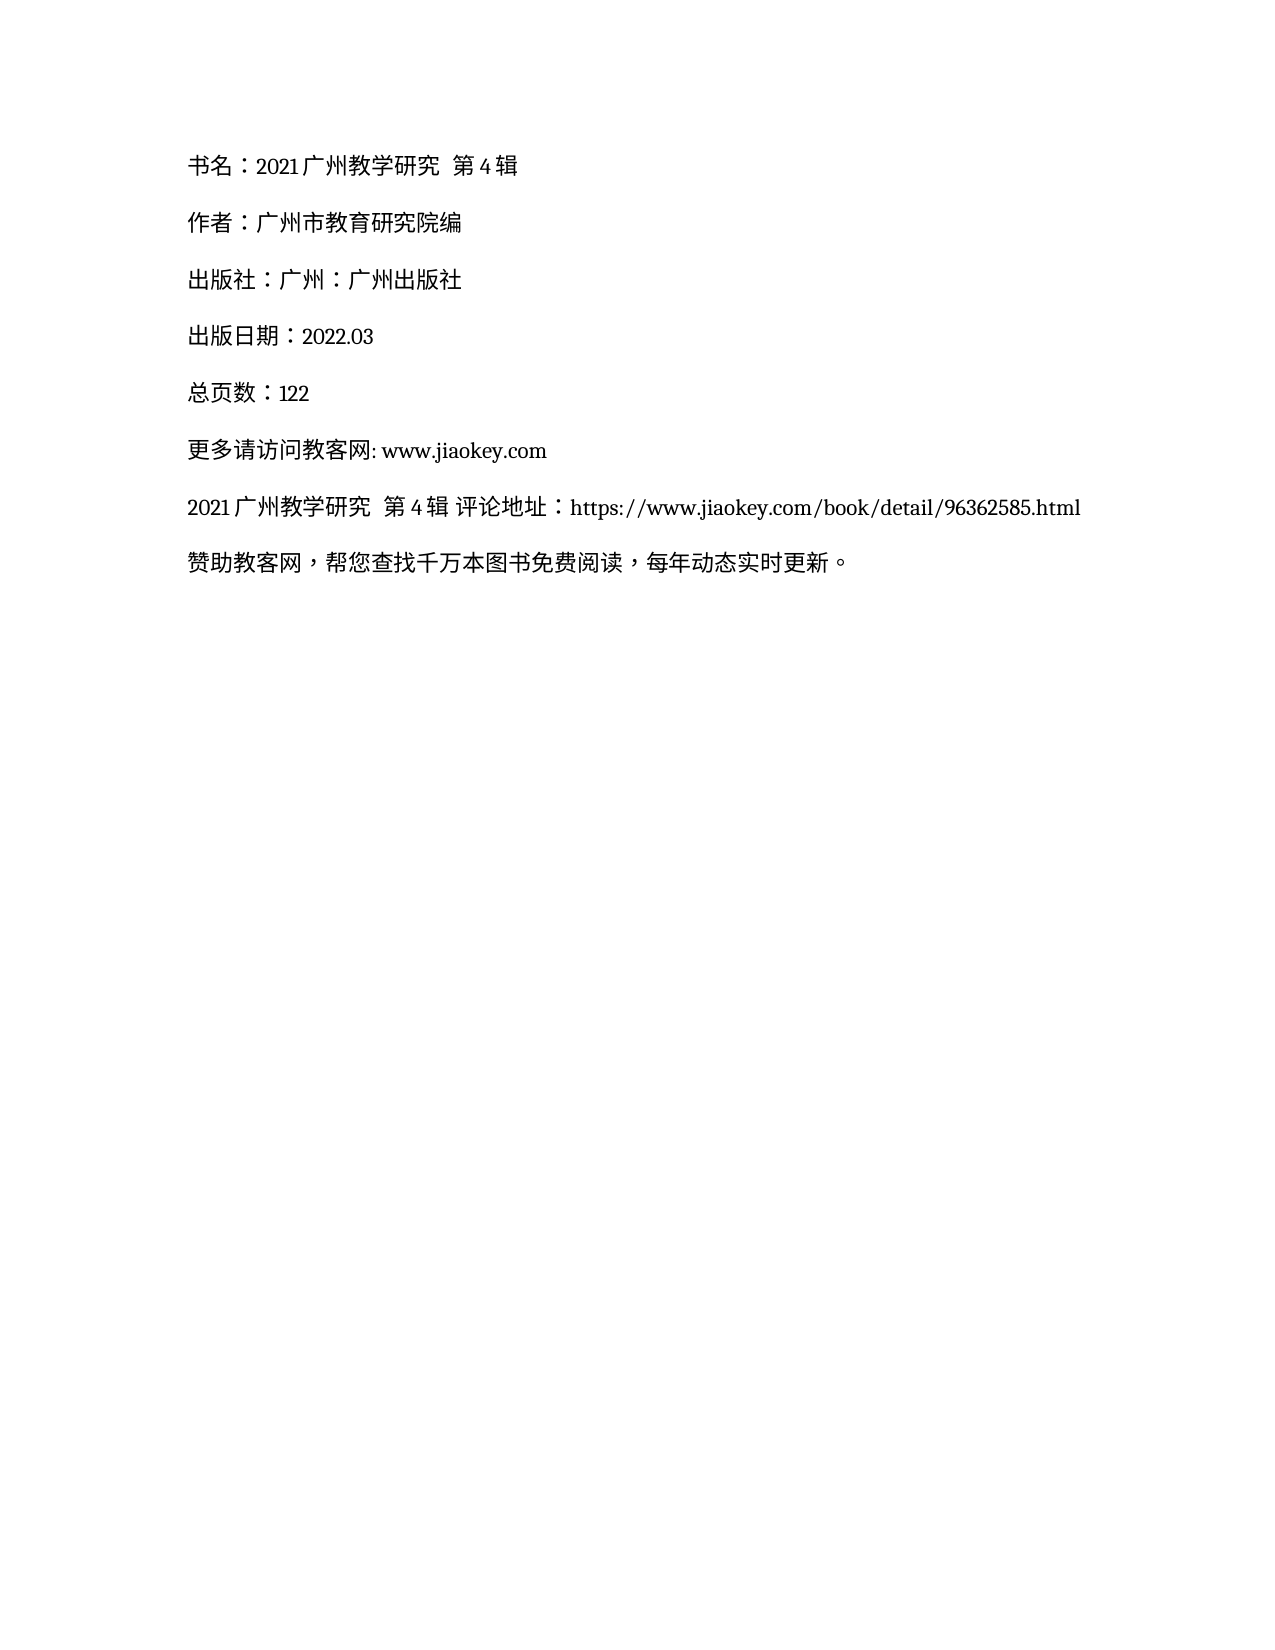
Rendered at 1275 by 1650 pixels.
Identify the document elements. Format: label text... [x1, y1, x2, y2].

text 赞助教客网，帮您查找千万本图书免费阅读，每年动态实时更新。 [187, 547, 1087, 579]
text 总页数：122 [187, 377, 1087, 408]
text 出版日期：2022.03 [187, 320, 1087, 352]
text 2021广州教学研究 第4辑 评论地址：https://www.jiaokey.com/book/detail/96362585.html [187, 491, 1087, 522]
text 更多请访问教客网: www.jiaokey.com [187, 434, 1087, 465]
text 书名：2021广州教学研究 第4辑 [187, 150, 1087, 181]
text 作者：广州市教育研究院编 [187, 207, 1087, 238]
text 出版社：广州：广州出版社 [187, 263, 1087, 295]
